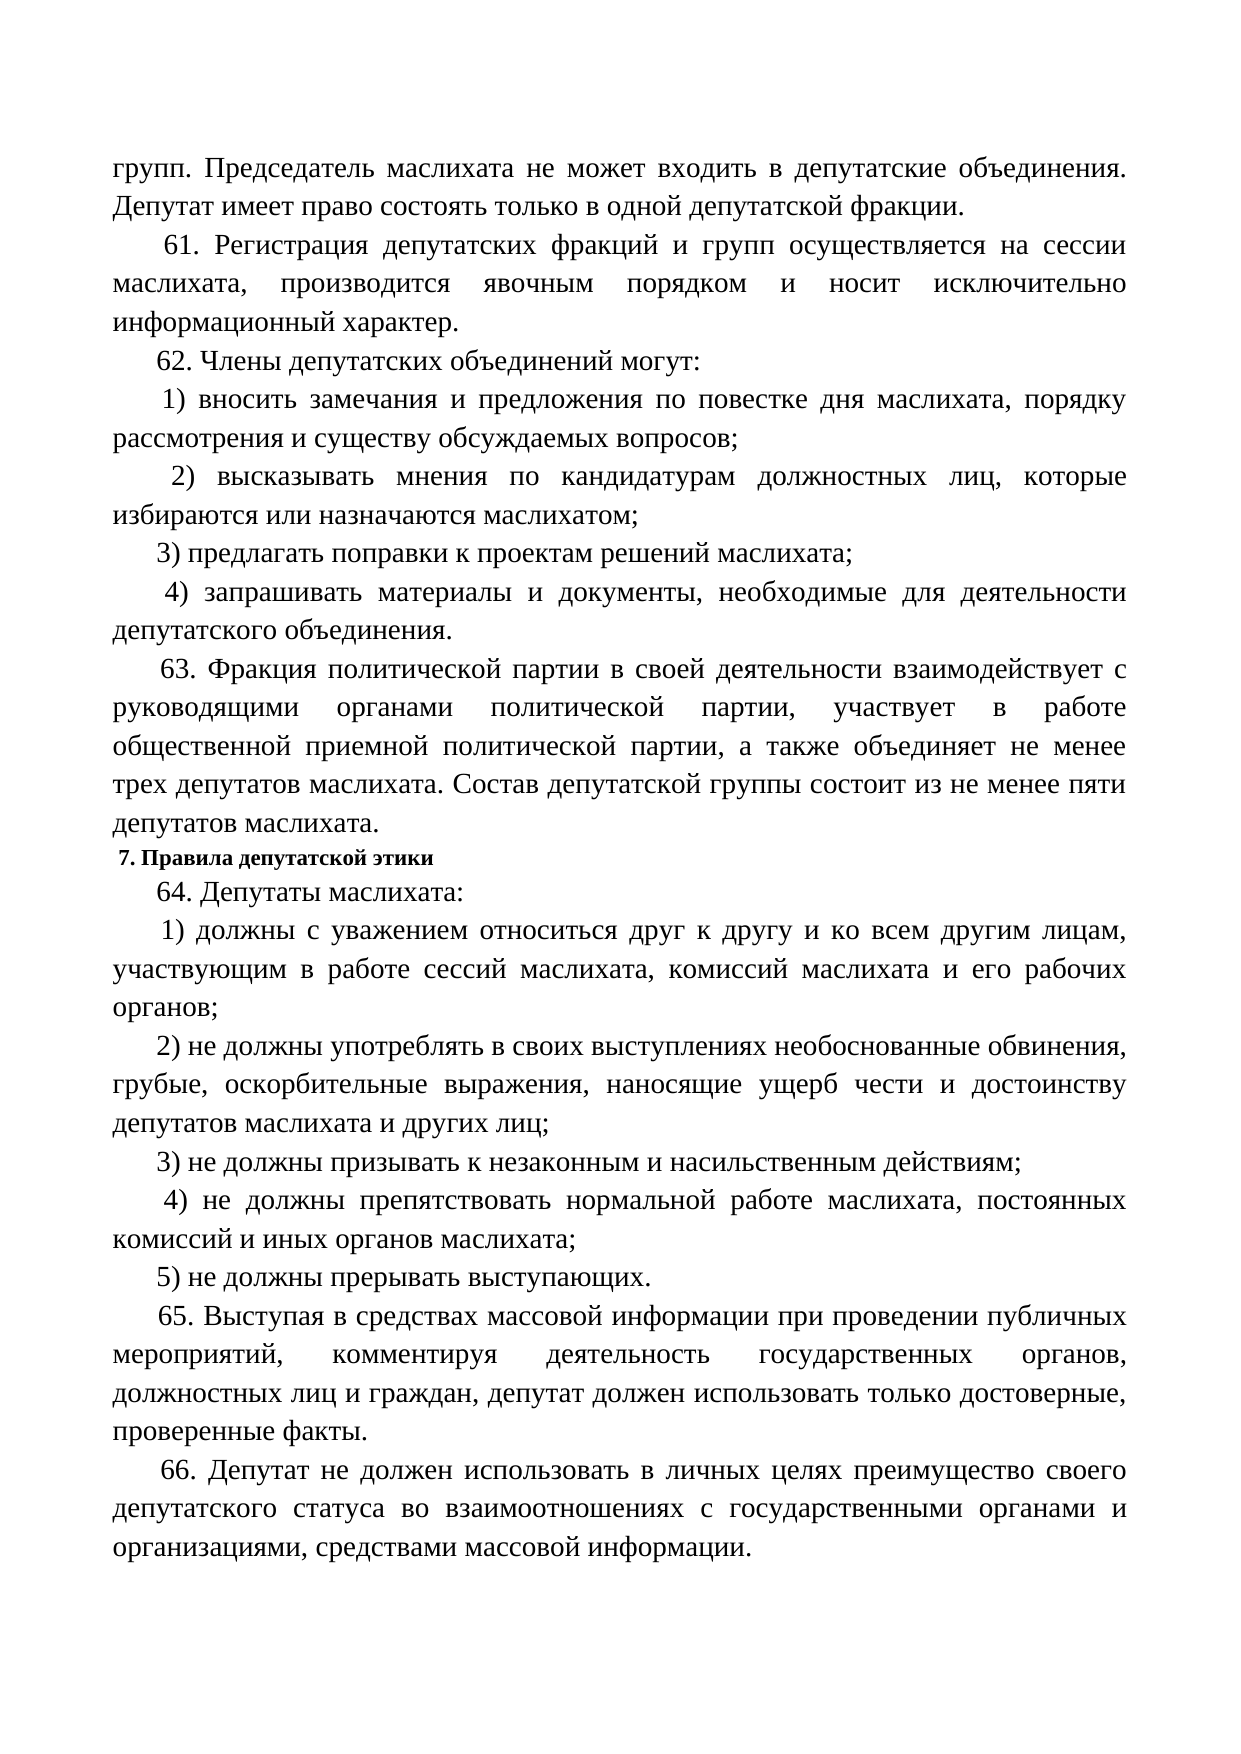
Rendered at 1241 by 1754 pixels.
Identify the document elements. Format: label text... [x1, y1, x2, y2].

text 66. Депутат не должен использовать в личных целях преимущество своего депутатского статуса во взаимоотношениях с государственными органами и организациями, средствами массовой информации. [112, 1452, 1128, 1563]
text 2) высказывать мнения по кандидатурам должностных лиц, которые избираются или назначаются маслихатом; [112, 458, 1128, 530]
text 65. Выступая в средствах массовой информации при проведении публичных мероприятий, комментируя деятельность государственных органов, должностных лиц и граждан, депутат должен использовать только достоверные, проверенные факты. [112, 1298, 1128, 1447]
text 62. Члены депутатских объединений могут: [112, 343, 1128, 376]
text 7. Правила депутатской этики [112, 844, 1128, 870]
text 4) не должны препятствовать нормальной работе маслихата, постоянных комиссий и иных органов маслихата; [112, 1182, 1128, 1254]
text 3) не должны призывать к незаконным и насильственным действиям; [112, 1144, 1128, 1177]
text 1) вносить замечания и предложения по повестке дня маслихата, порядку рассмотрения и существу обсуждаемых вопросов; [112, 381, 1128, 453]
text 5) не должны прерывать выступающих. [112, 1259, 1128, 1293]
text 61. Регистрация депутатских фракций и групп осуществляется на сессии маслихата, производится явочным порядком и носит исключительно информационный характер. [112, 227, 1128, 338]
text 64. Депутаты маслихата: [112, 874, 1128, 907]
text 63. Фракция политической партии в своей деятельности взаимодействует с руководящими органами политической партии, участвует в работе общественной приемной политической партии, а также объединяет не менее трех депутатов маслихата. Состав депутатской группы состоит из не менее пяти депутатов маслихата. [112, 651, 1128, 839]
text 1) должны с уважением относиться друг к другу и ко всем другим лицам, участвующим в работе сессий маслихата, комиссий маслихата и его рабочих органов; [112, 912, 1128, 1023]
text 2) не должны употреблять в своих выступлениях необоснованные обвинения, грубые, оскорбительные выражения, наносящие ущерб чести и достоинству депутатов маслихата и других лиц; [112, 1028, 1128, 1139]
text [112, 150, 1128, 222]
text 4) запрашивать материалы и документы, необходимые для деятельности депутатского объединения. [112, 574, 1128, 646]
text 3) предлагать поправки к проектам решений маслихата; [112, 535, 1128, 569]
